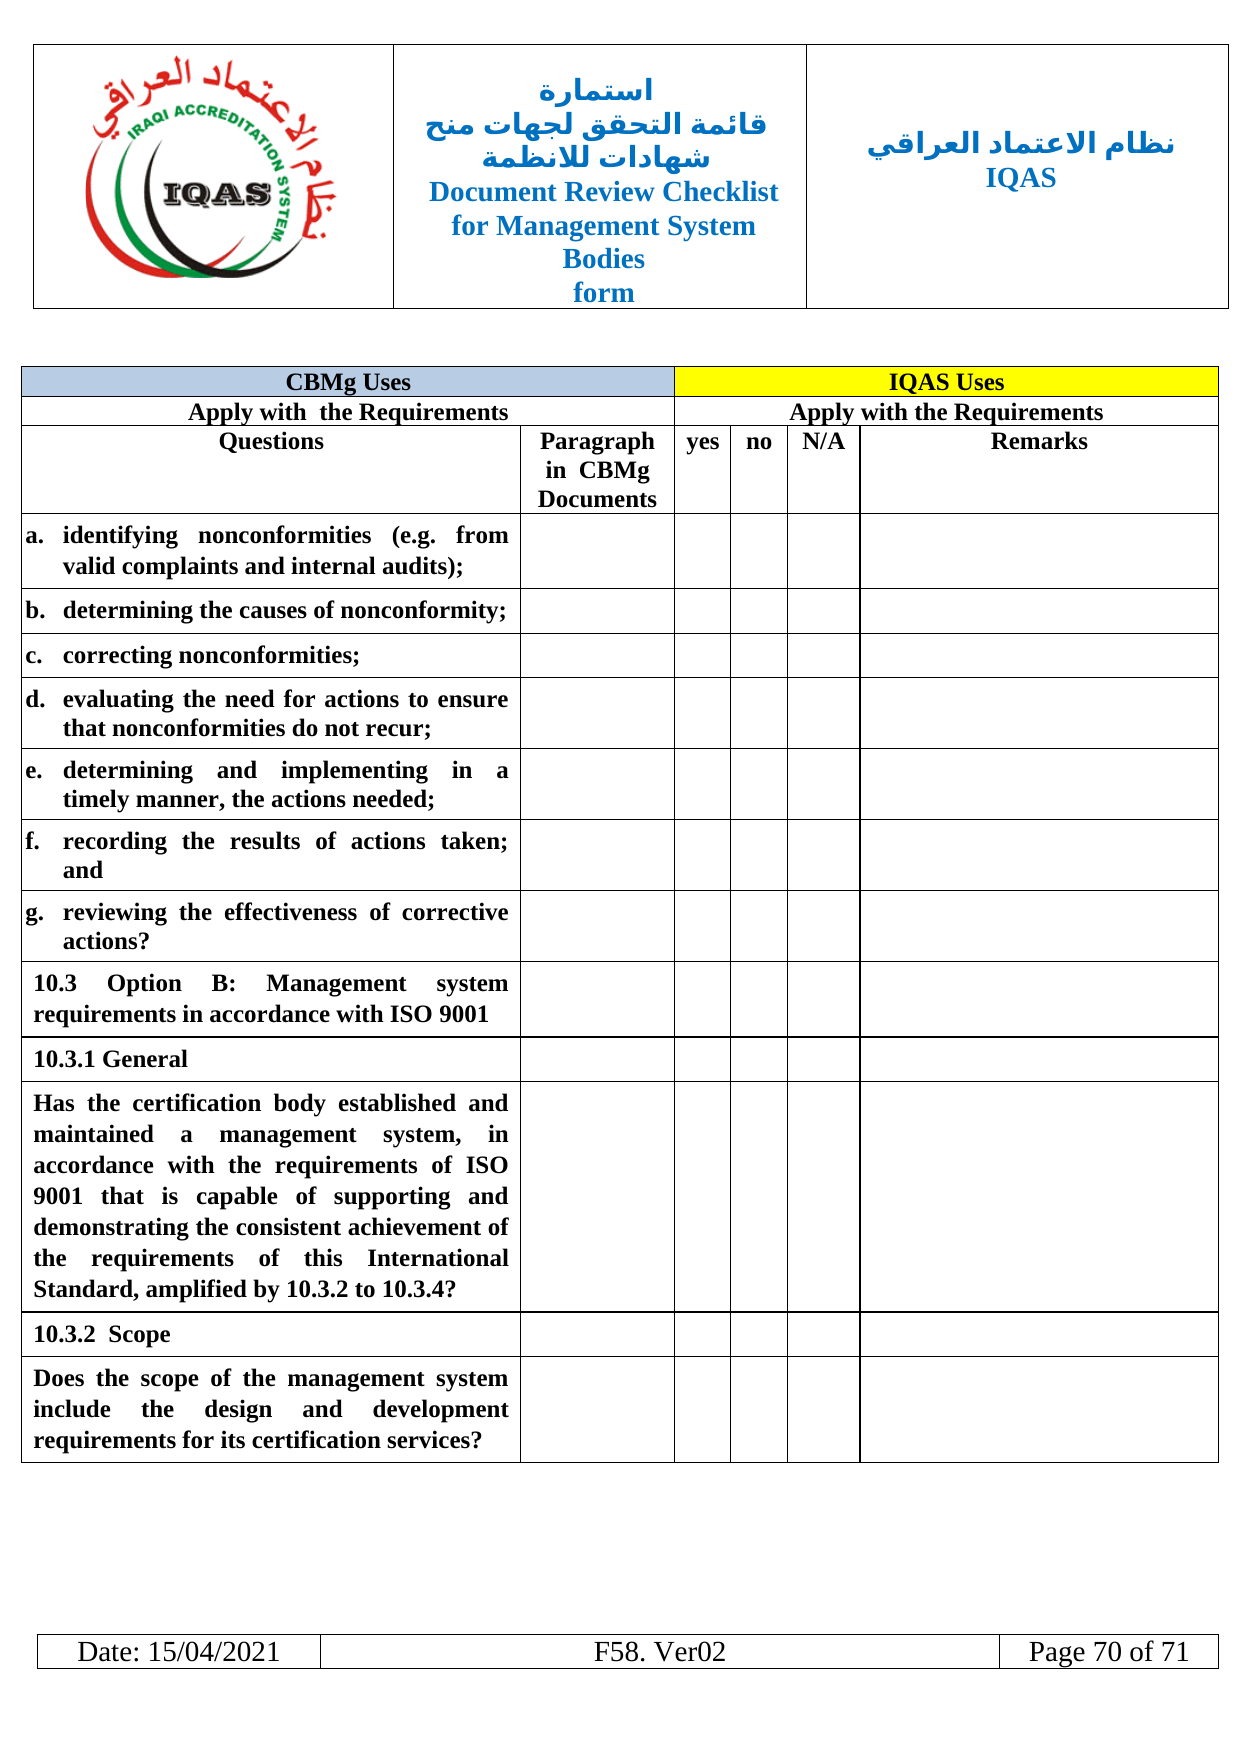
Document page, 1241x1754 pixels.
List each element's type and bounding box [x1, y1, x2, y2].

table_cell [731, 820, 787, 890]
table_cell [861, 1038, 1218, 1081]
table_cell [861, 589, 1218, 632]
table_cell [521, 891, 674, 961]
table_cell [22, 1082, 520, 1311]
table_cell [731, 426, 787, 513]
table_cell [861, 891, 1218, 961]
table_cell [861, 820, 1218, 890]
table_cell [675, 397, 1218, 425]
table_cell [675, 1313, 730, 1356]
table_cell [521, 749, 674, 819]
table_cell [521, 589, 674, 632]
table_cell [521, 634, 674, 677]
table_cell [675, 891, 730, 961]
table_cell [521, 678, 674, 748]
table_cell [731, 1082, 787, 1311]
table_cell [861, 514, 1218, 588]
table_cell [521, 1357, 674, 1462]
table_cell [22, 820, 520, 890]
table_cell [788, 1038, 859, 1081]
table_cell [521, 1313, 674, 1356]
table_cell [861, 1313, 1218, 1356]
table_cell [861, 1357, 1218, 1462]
picture [85, 45, 342, 278]
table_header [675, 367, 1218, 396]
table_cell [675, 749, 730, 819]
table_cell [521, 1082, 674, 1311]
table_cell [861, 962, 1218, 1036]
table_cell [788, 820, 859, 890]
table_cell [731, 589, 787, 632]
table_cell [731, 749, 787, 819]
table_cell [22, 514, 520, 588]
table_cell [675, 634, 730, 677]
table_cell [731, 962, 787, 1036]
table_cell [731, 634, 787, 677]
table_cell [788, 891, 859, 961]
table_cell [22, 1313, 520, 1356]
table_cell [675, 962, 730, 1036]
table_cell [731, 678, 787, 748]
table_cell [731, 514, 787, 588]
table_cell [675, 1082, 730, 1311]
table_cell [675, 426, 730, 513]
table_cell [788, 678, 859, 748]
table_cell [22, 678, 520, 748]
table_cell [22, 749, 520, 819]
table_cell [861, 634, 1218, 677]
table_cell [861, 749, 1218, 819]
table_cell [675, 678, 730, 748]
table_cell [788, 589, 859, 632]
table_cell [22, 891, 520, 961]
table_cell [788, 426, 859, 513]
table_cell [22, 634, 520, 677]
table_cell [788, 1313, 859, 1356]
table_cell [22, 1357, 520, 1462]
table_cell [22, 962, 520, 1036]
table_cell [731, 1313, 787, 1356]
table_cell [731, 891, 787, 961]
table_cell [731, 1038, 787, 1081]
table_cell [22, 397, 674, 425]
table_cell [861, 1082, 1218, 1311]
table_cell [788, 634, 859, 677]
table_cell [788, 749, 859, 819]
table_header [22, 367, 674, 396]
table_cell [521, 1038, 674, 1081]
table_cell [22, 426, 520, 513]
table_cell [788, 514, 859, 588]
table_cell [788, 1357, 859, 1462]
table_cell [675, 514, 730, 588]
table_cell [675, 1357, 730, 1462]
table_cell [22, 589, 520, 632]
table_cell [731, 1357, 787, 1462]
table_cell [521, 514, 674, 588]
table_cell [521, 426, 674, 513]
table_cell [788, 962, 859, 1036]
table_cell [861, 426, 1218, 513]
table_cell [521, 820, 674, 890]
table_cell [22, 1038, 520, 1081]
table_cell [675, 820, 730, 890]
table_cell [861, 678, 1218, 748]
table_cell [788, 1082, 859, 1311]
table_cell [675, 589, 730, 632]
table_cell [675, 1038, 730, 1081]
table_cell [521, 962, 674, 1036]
